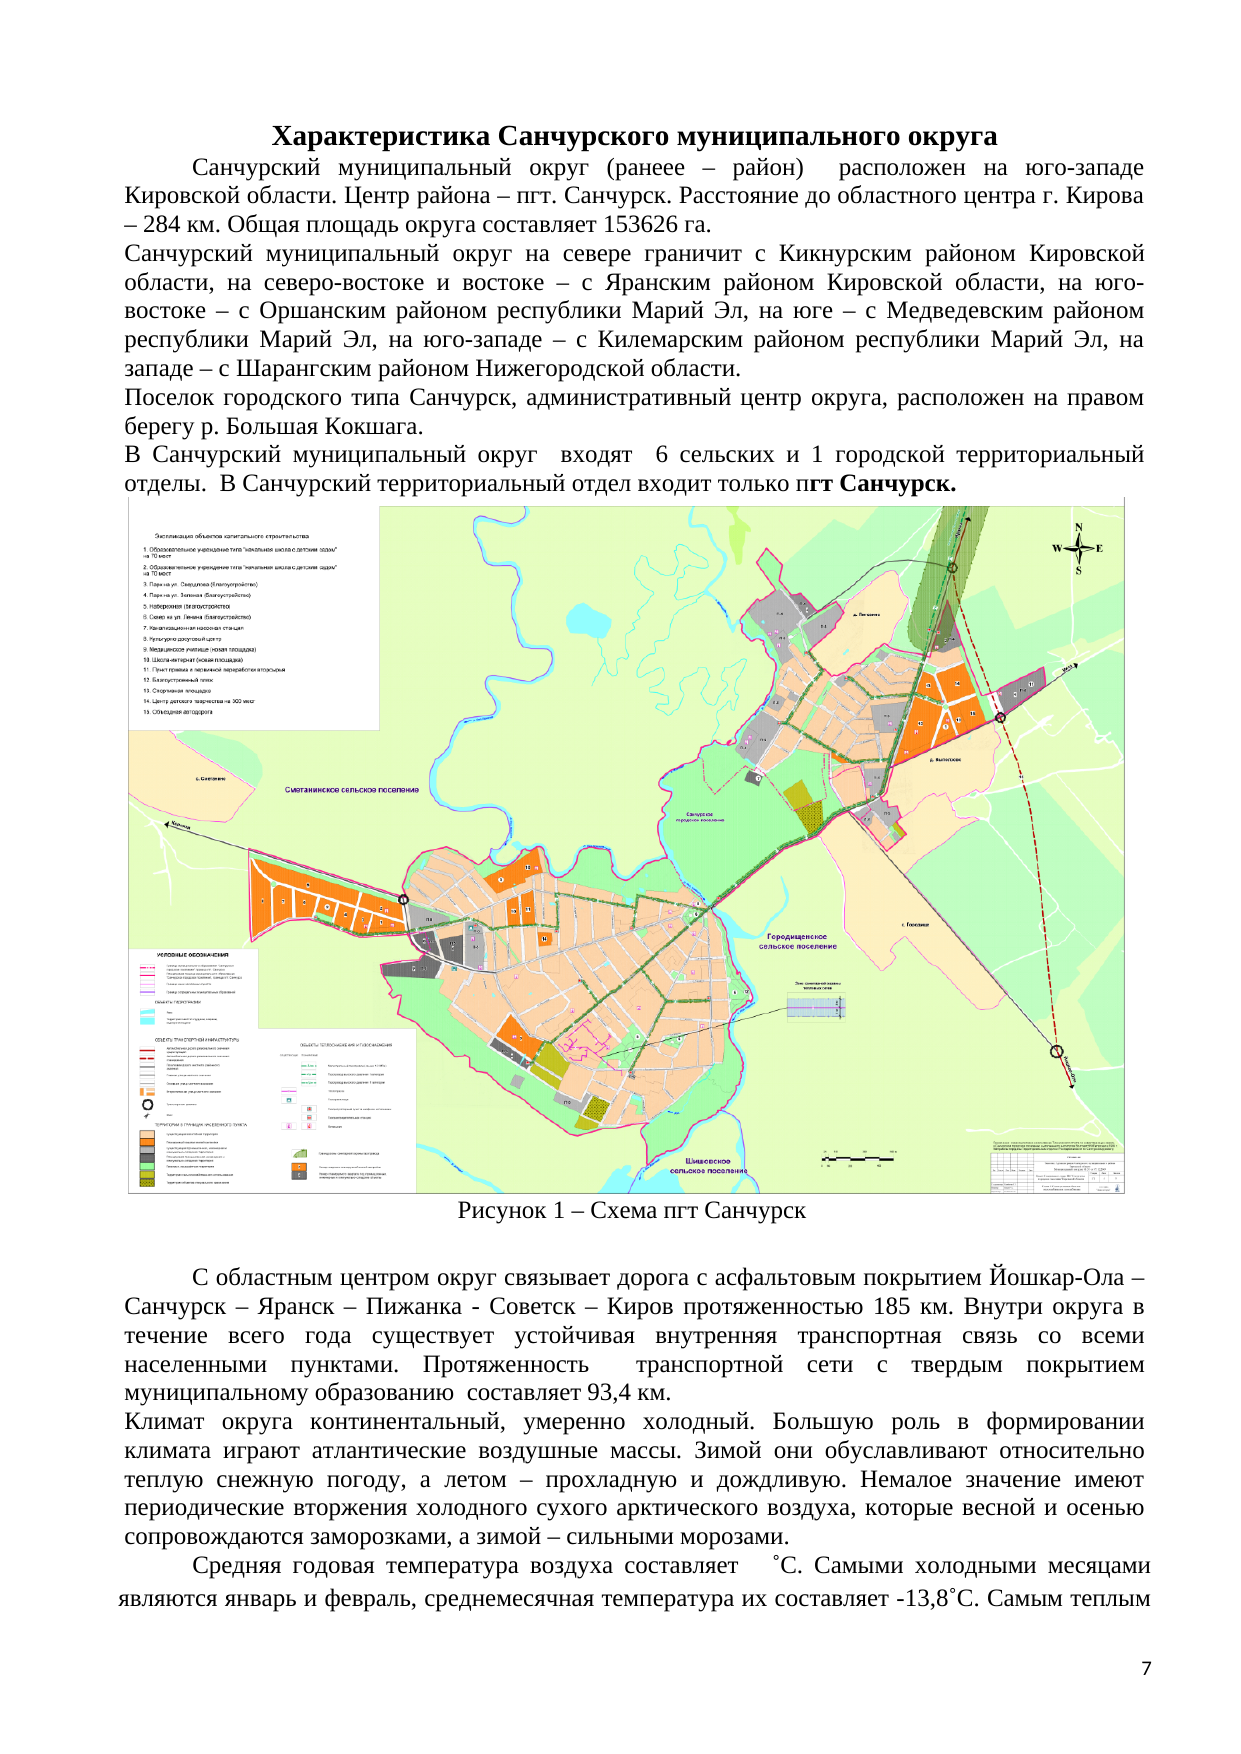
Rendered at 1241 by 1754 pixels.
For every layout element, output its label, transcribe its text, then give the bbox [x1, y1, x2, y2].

text Санчурский муниципальный округ на севере граничит с Кикнурским районом Кировской области, на северо-востоке и востоке – с Яранским районом Кировской области, на юго-востоке – с Оршанским районом республики Марий Эл, на юге – с Медведевским районом республики Марий Эл, на юго-западе – с Килемарским районом республики Марий Эл, на западе – с Шарангским районом Нижегородской области. [124, 238, 1146, 382]
text Климат округа континентальный, умеренно холодный. Большую роль в формировании климата играют атлантические воздушные массы. Зимой они обуславливают относительно теплую снежную погоду, а летом – прохладную и дождливую. Немалое значение имеют периодические вторжения холодного сухого арктического воздуха, которые весной и осенью сопровождаются заморозками, а зимой – сильными морозами. [124, 1406, 1146, 1550]
picture [124, 497, 1128, 1196]
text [118, 1550, 1152, 1612]
text Поселок городского типа Санчурск, административный центр округа, расположен на правом берегу р. Большая Кокшага. [124, 382, 1146, 439]
text Санчурский муниципальный округ (ранеее – район) расположен на юго-западе Кировской области. Центр района – пгт. Санчурск. Расстояние до областного центра г. Кирова – 284 км. Общая площадь округа составляет 153626 га. [124, 152, 1146, 238]
text Рисунок 1 – Схема пгт Санчурск [118, 1196, 1146, 1224]
text С областным центром округ связывает дорога с асфальтовым покрытием Йошкар-Ола – Санчурск – Яранск – Пижанка - Советск – Киров протяженностью 185 км. Внутри округа в течение всего года существует устойчивая внутренняя транспортная связь со всеми населенными пунктами. Протяженность транспортной сети с твердым покрытием муниципальному образованию составляет 93,4 км. [124, 1262, 1146, 1406]
text В Санчурский муниципальный округ входят 6 сельских и 1 городской территориальный отделы. В Санчурский территориальный отдел входит только пгт Санчурск. [124, 439, 1146, 497]
text Характеристика Санчурского муниципального округа [118, 118, 1152, 152]
